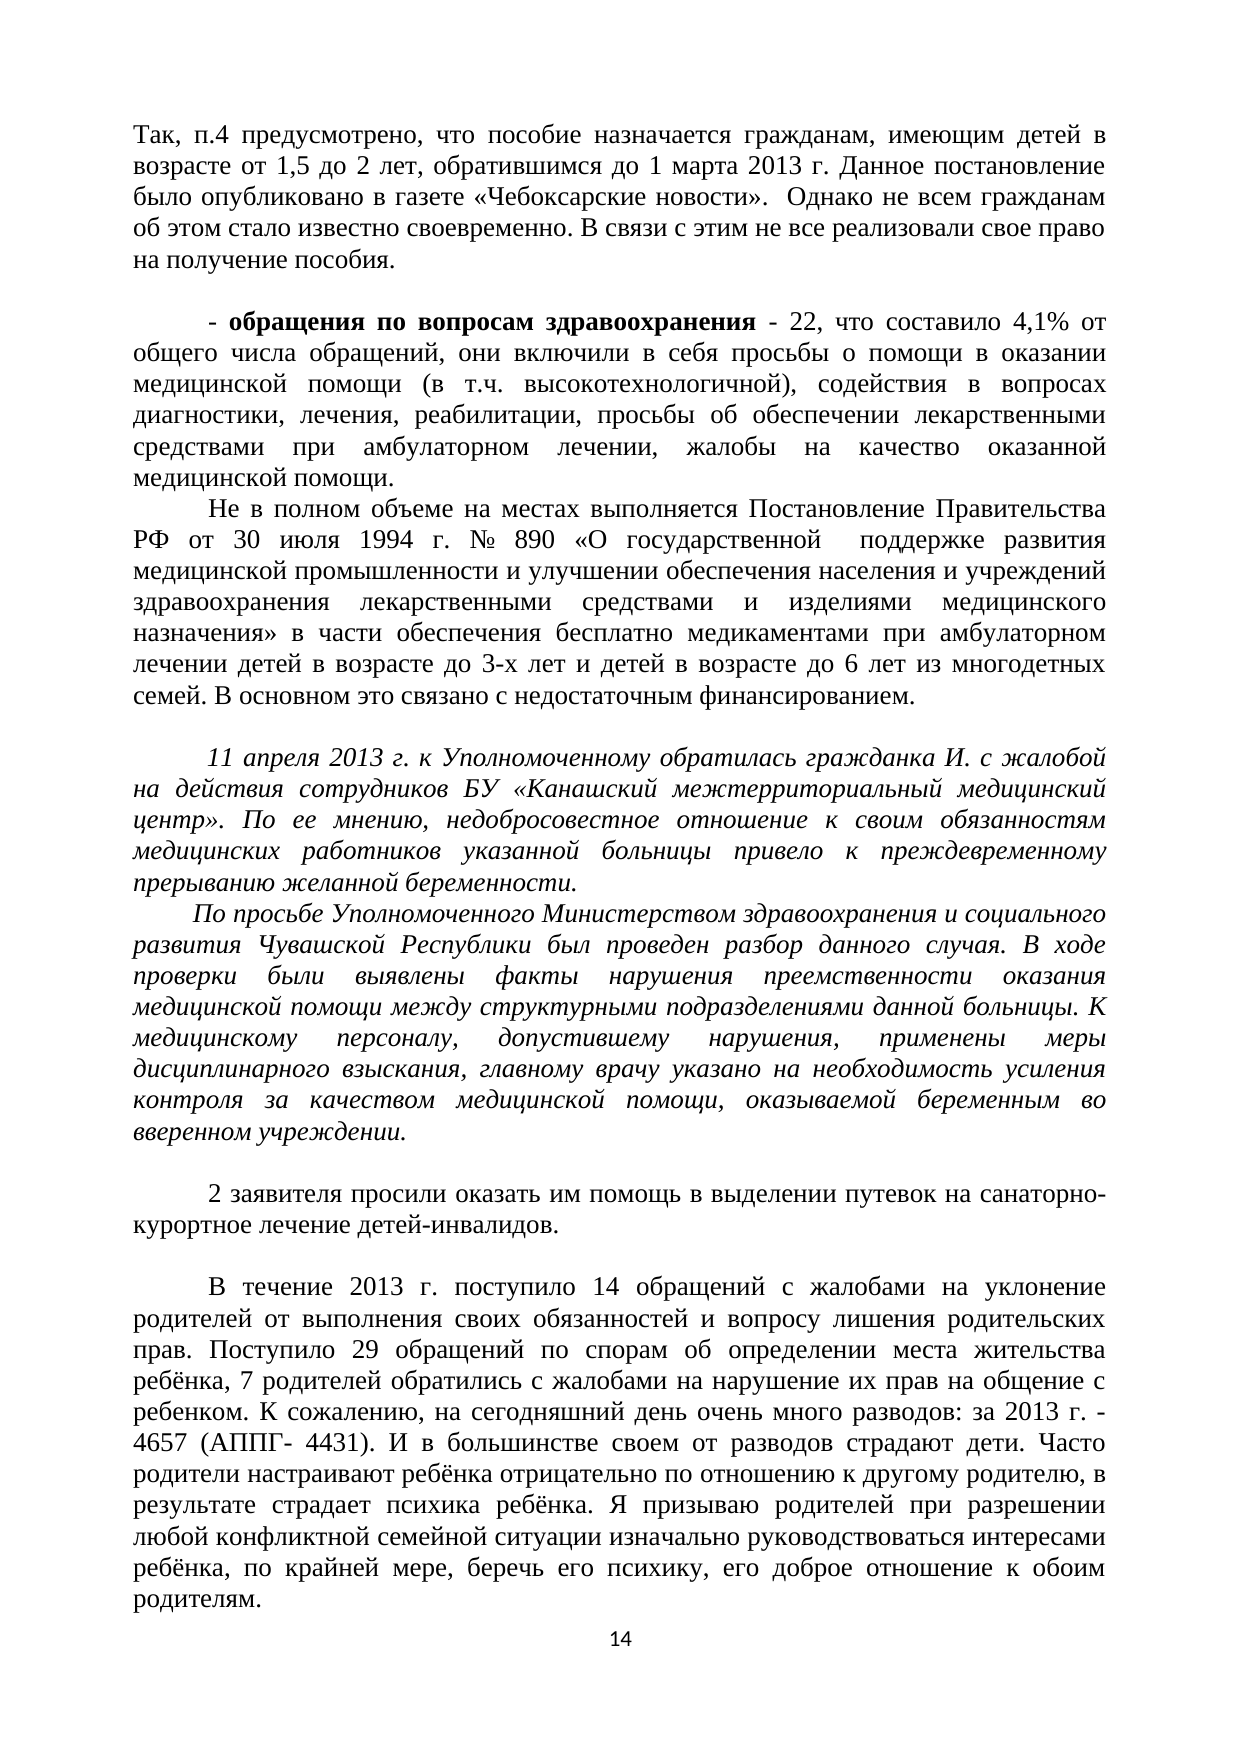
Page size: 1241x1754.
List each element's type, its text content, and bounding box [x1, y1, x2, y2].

text По просьбе Уполномоченного Министерством здравоохранения и социального развития Чувашской Республики был проведен разбор данного случая. В ходе проверки были выявлены факты нарушения преемственности оказания медицинской помощи между структурными подразделениями данной больницы. К медицинскому персоналу, допустившему нарушения, применены меры дисциплинарного взыскания, главному врачу указано на необходимость усиления контроля за качеством медицинской помощи, оказываемой беременным во вверенном учреждении. [133, 897, 1107, 1146]
text Не в полном объеме на местах выполняется Постановление Правительства РФ от 30 июля 1994 г. № 890 «О государственной поддержке развития медицинской промышленности и улучшении обеспечения населения и учреждений здравоохранения лекарственными средствами и изделиями медицинского назначения» в части обеспечения бесплатно медикаментами при амбулаторном лечении детей в возрасте до 3-х лет и детей в возрасте до 6 лет из многодетных семей. В основном это связано с недостаточным финансированием. [133, 492, 1107, 710]
text В течение 2013 г. поступило 14 обращений с жалобами на уклонение родителей от выполнения своих обязанностей и вопросу лишения родительских прав. Поступило 29 обращений по спорам об определении места жительства ребёнка, 7 родителей обратились с жалобами на нарушение их прав на общение с ребенком. К сожалению, на сегодняшний день очень много разводов: за 2013 г. - 4657 (АППГ- 4431). И в большинстве своем от разводов страдают дети. Часто родители настраивают ребёнка отрицательно по отношению к другому родителю, в результате страдает психика ребёнка. Я призываю родителей при разрешении любой конфликтной семейной ситуации изначально руководствоваться интересами ребёнка, по крайней мере, беречь его психику, его доброе отношение к обоим родителям. [133, 1271, 1107, 1613]
text 2 заявителя просили оказать им помощь в выделении путевок на санаторно-курортное лечение детей-инвалидов. [133, 1177, 1107, 1239]
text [133, 118, 1107, 274]
text 11 апреля 2013 г. к Уполномоченному обратилась гражданка И. с жалобой на действия сотрудников БУ «Канашский межтерриториальный медицинский центр». По ее мнению, недобросовестное отношение к своим обязанностям медицинских работников указанной больницы привело к преждевременному прерыванию желанной беременности. [133, 741, 1107, 897]
text - обращения по вопросам здравоохранения - 22, что составило 4,1% от общего числа обращений, они включили в себя просьбы о помощи в оказании медицинской помощи (в т.ч. высокотехнологичной), содействия в вопросах диагностики, лечения, реабилитации, просьбы об обеспечении лекарственными средствами при амбулаторном лечении, жалобы на качество оказанной медицинской помощи. [133, 305, 1107, 492]
